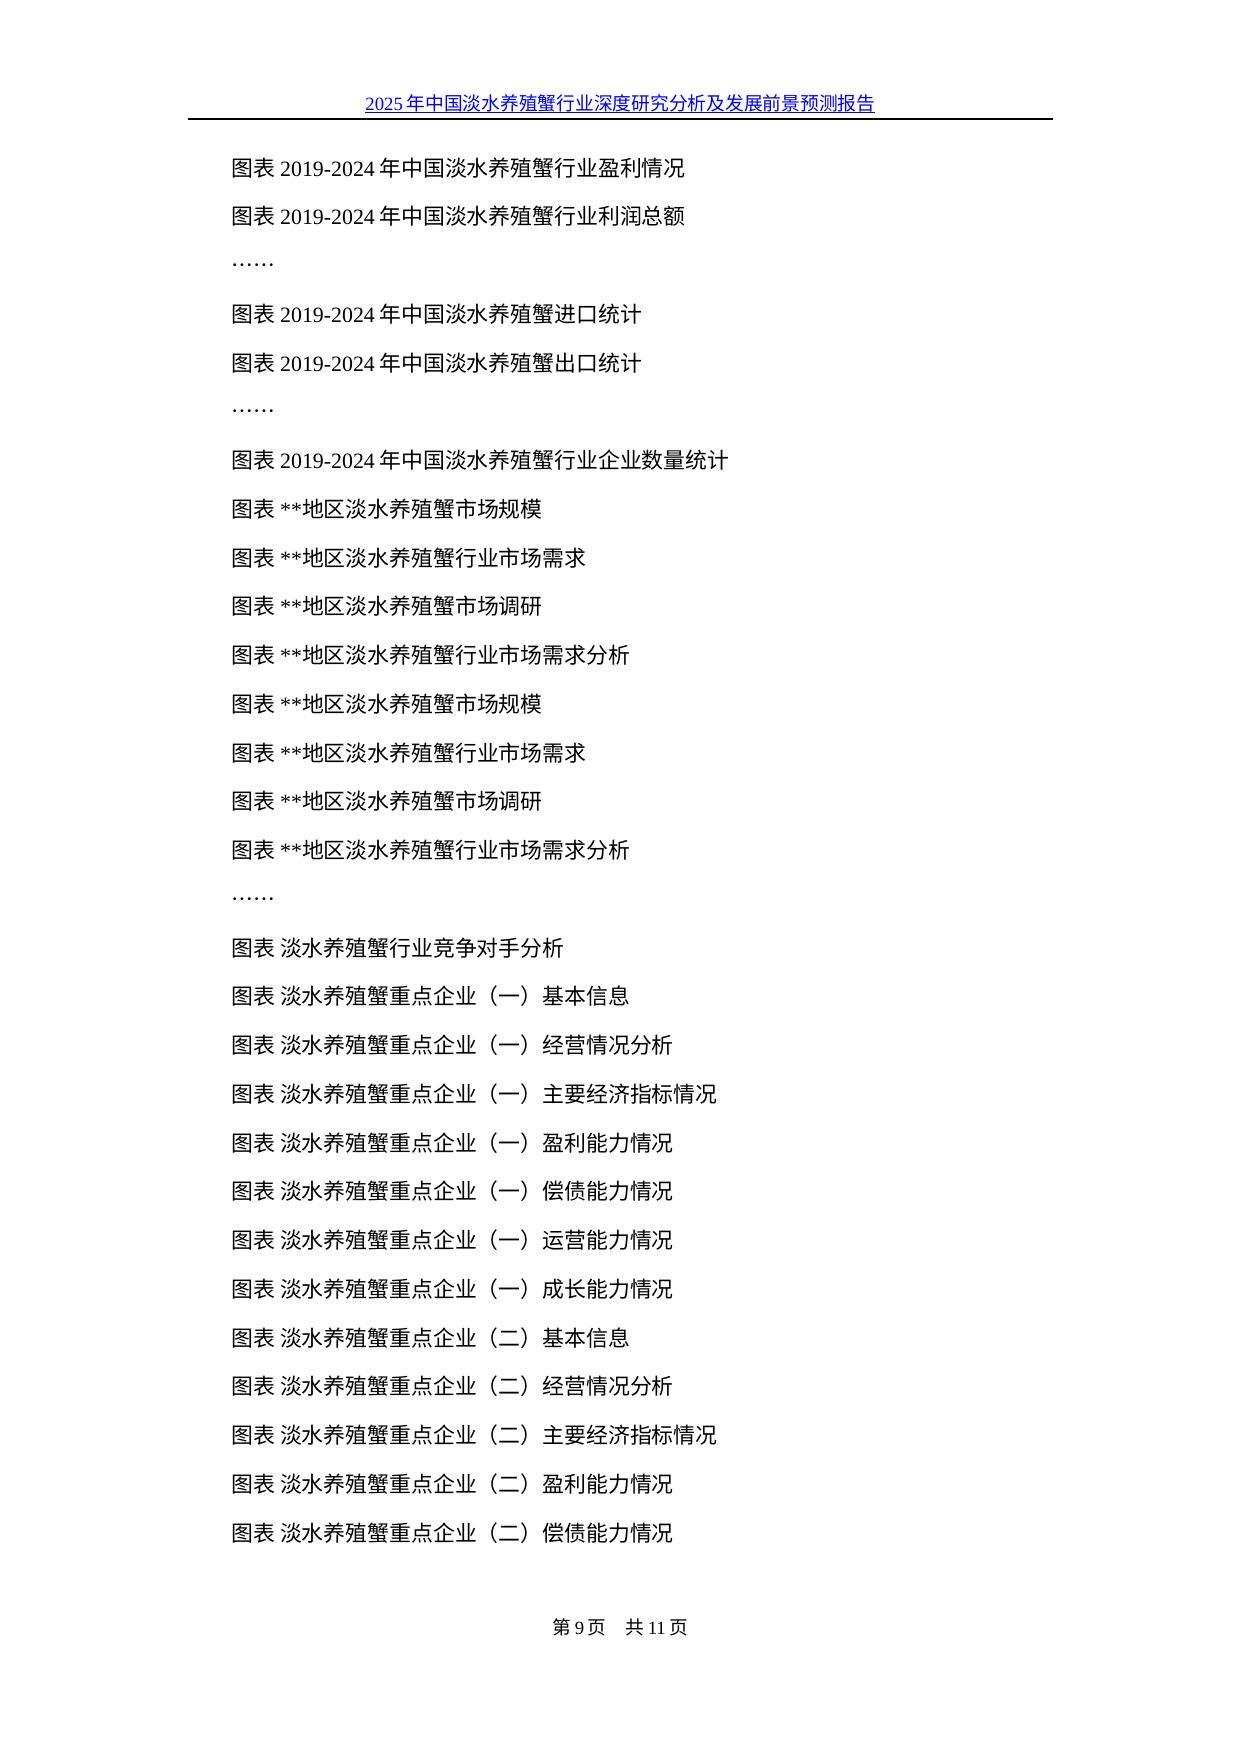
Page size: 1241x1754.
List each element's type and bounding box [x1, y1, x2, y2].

text [187, 150, 1053, 1548]
